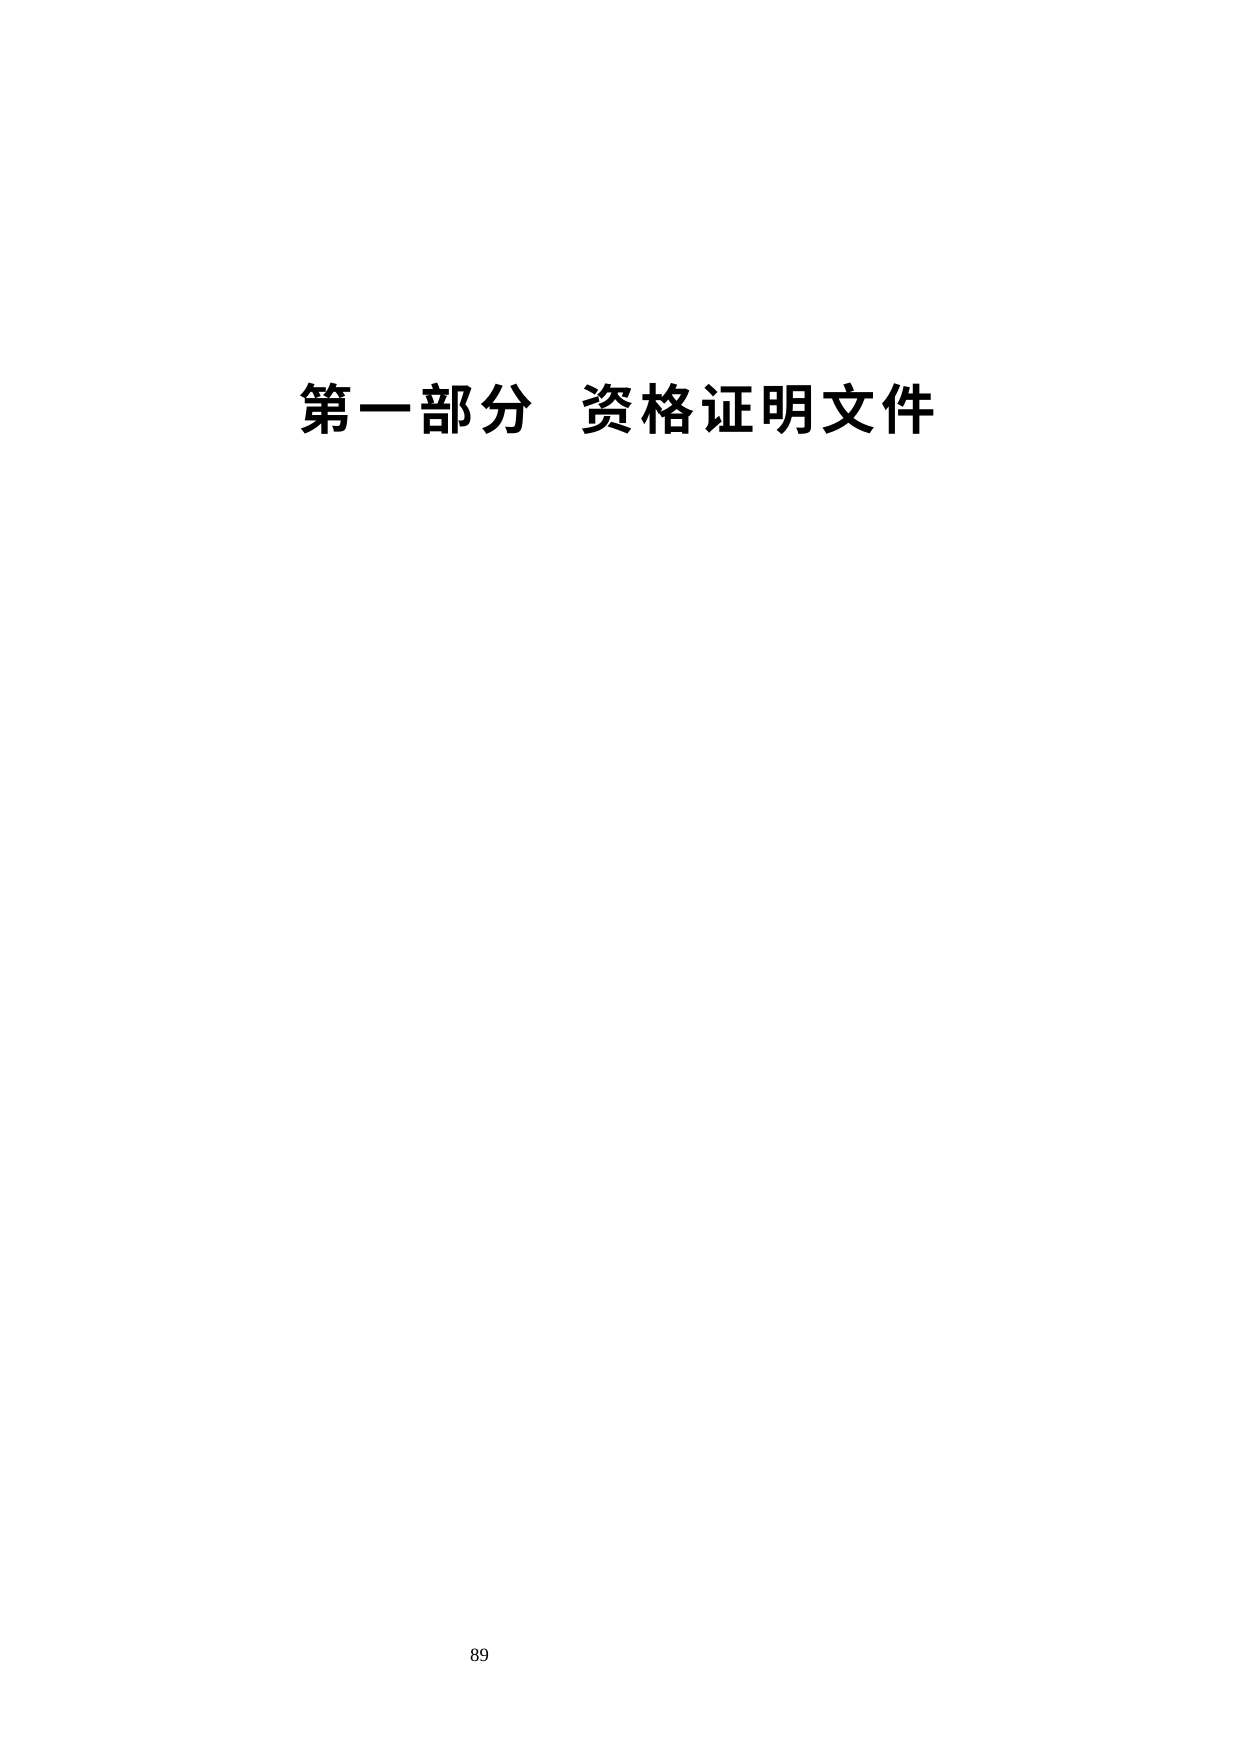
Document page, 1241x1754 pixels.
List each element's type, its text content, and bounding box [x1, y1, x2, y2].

text 第一部分 资格证明文件 [188, 357, 1052, 454]
